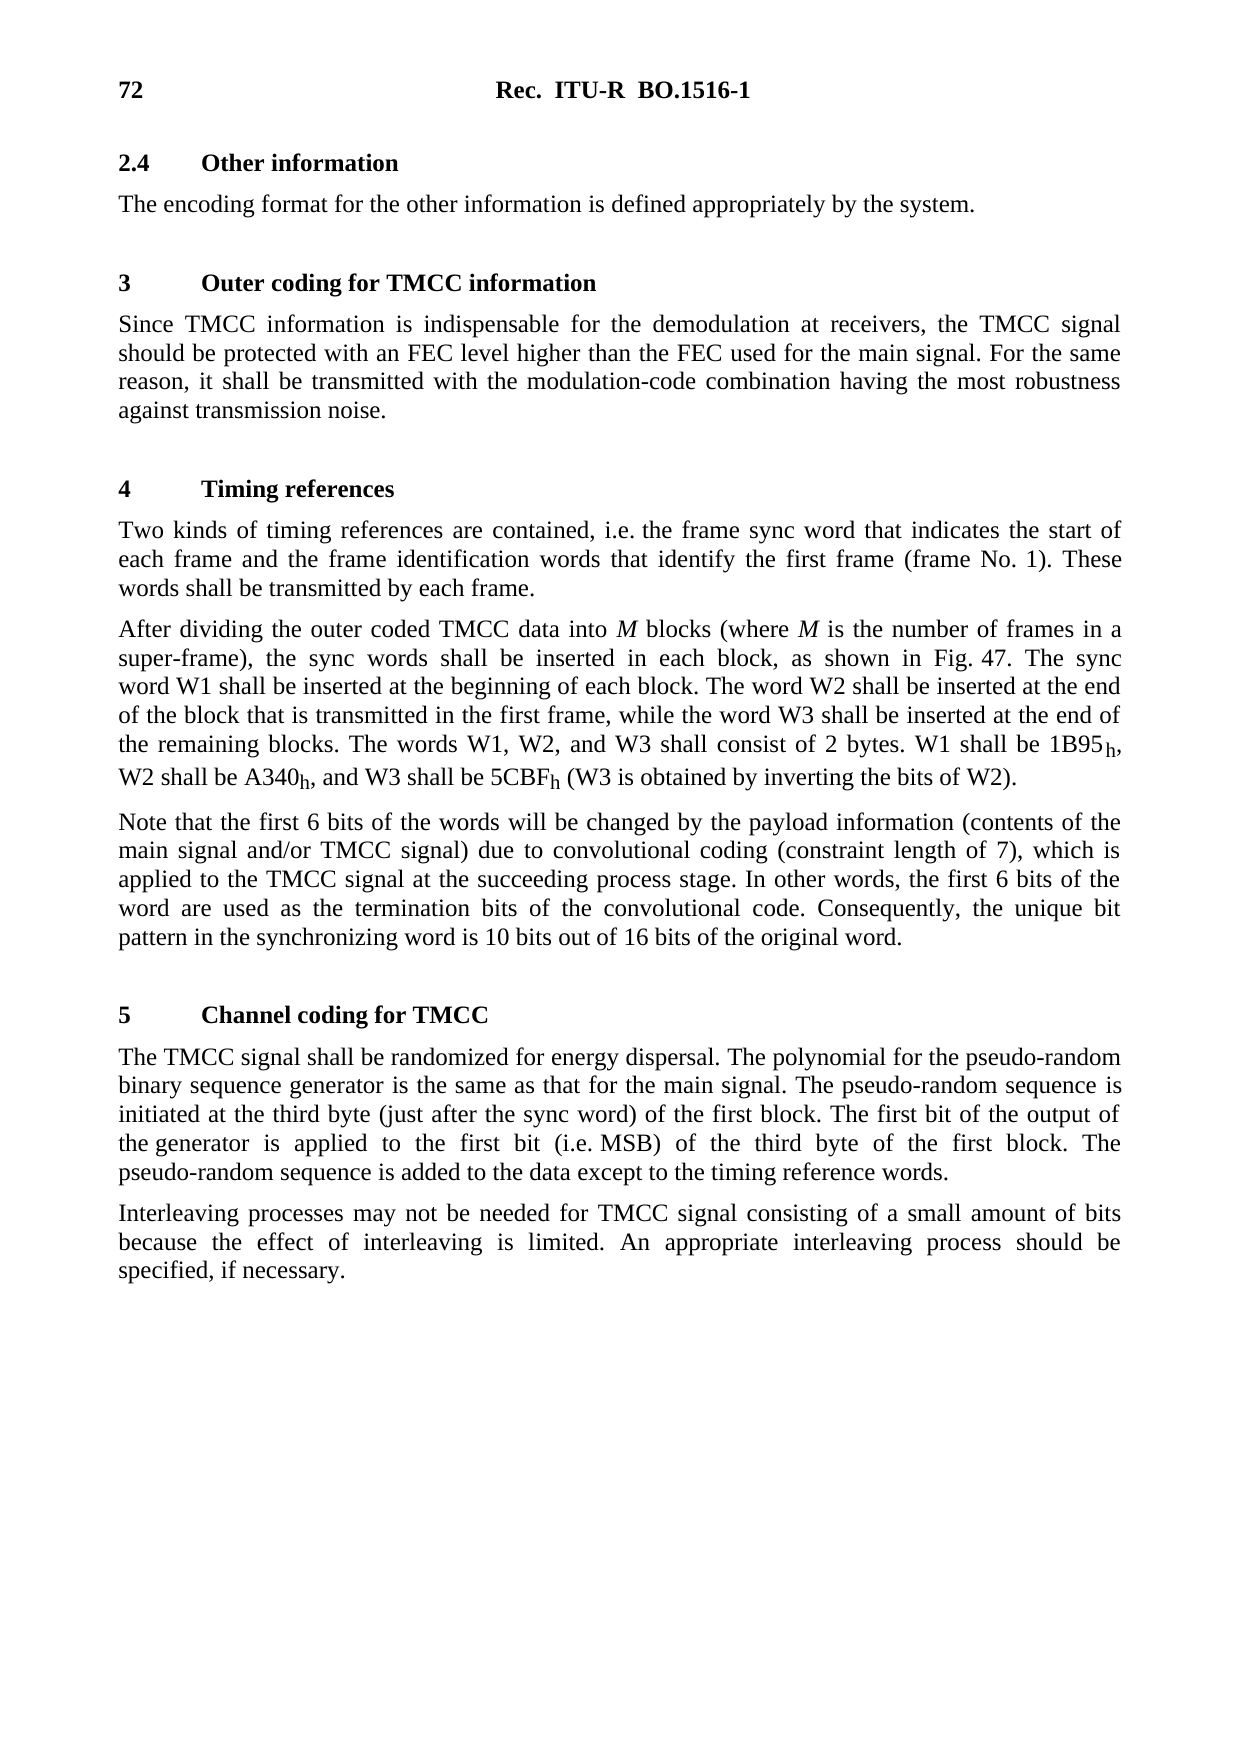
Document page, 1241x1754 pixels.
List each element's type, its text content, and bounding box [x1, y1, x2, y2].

text After dividing the outer coded TMCC data into M blocks (where M is the number of frames in a super-frame), the sync words shall be inserted in each block, as shown in Fig. 47. The sync word W1 shall be inserted at the beginning of each block. The word W2 shall be inserted at the end of the block that is transmitted in the first frame, while the word W3 shall be inserted at the end of the remaining blocks. The words W1, W2, and W3 shall consist of 2 bytes. W1 shall be 1B95h, W2 shall be A340h, and W3 shall be 5CBFh (W3 is obtained by inverting the bits of W2). [118, 614, 1122, 794]
subtitle 3 Outer coding for TMCC information [118, 268, 1122, 296]
subtitle 4 Timing references [118, 474, 1122, 503]
subtitle 5 Channel coding for TMCC [118, 1001, 1122, 1029]
text Interleaving processes may not be needed for TMCC signal consisting of a small amount of bits because the effect of interleaving is limited. An appropriate interleaving process should be specified, if necessary. [118, 1198, 1122, 1284]
text The encoding format for the other information is defined appropriately by the system. [118, 189, 1122, 218]
text Since TMCC information is indispensable for the demodulation at receivers, the TMCC signal should be protected with an FEC level higher than the FEC used for the main signal. For the same reason, it shall be transmitted with the modulation-code combination having the most robustness against transmission noise. [118, 309, 1122, 424]
subtitle 2.4 Other information [118, 148, 1122, 176]
text Two kinds of timing references are contained, i.e. the frame sync word that indicates the start of each frame and the frame identification words that identify the first frame (frame No. 1). These words shall be transmitted by each frame. [118, 515, 1122, 601]
text The TMCC signal shall be randomized for energy dispersal. The polynomial for the pseudo-random binary sequence generator is the same as that for the main signal. The pseudo-random sequence is initiated at the third byte (just after the sync word) of the first block. The first bit of the output of the generator is applied to the first bit (i.e. MSB) of the third byte of the first block. The pseudo-random sequence is added to the data except to the timing reference words. [118, 1042, 1122, 1186]
text Note that the first 6 bits of the words will be changed by the payload information (contents of the main signal and/or TMCC signal) due to convolutional coding (constraint length of 7), which is applied to the TMCC signal at the succeeding process stage. In other words, the first 6 bits of the word are used as the termination bits of the convolutional code. Consequently, the unique bit pattern in the synchronizing word is 10 bits out of 16 bits of the original word. [118, 807, 1122, 951]
